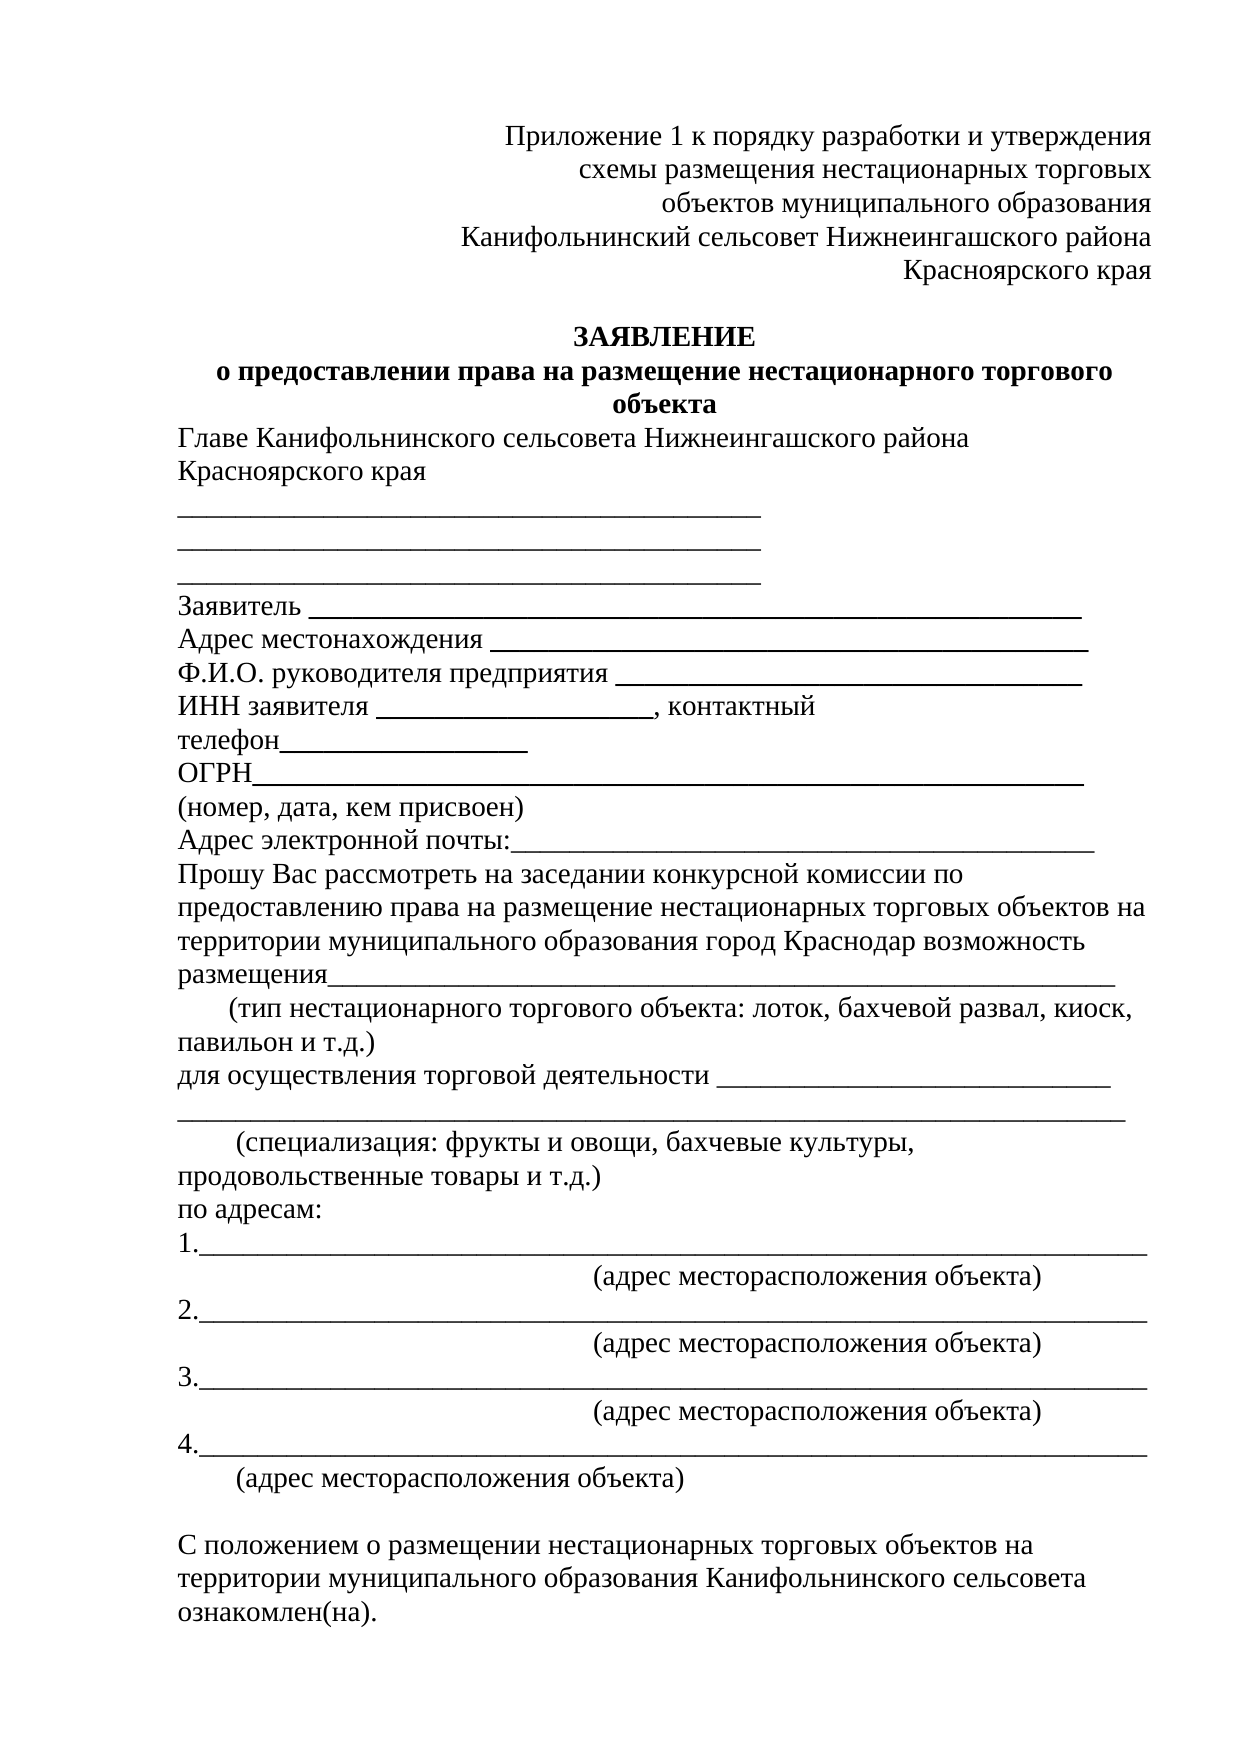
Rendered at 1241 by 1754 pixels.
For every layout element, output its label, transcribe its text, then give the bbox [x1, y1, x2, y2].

text ________________________________________ [177, 521, 1152, 554]
text (адрес месторасположения объекта) [177, 1393, 1152, 1426]
text 3._________________________________________________________________ [177, 1359, 1152, 1393]
text по адресам: [177, 1191, 1152, 1225]
text (тип нестационарного торгового объекта: лоток, бахчевой развал, киоск, павильон и т.д.) [177, 990, 1152, 1057]
text ________________________________________ [177, 554, 1152, 588]
text 2._________________________________________________________________ [177, 1292, 1152, 1326]
text 1._________________________________________________________________ [177, 1225, 1152, 1258]
text Ф.И.О. руководителя предприятия ________________________________ [177, 655, 1152, 688]
text Главе Канифольнинского сельсовета Нижнеингашского района Красноярского края [177, 420, 1152, 487]
text ________________________________________ [177, 487, 1152, 521]
text (адрес месторасположения объекта) [177, 1258, 1152, 1292]
text ИНН заявителя ___________________, контактный телефон_________________ [177, 688, 1152, 755]
text (адрес месторасположения объекта) [177, 1460, 1152, 1493]
text _________________________________________________________________ [177, 1091, 1152, 1124]
text ОГРН_________________________________________________________ [177, 755, 1152, 789]
text (номер, дата, кем присвоен) [177, 789, 1152, 822]
text объектов муниципального образования [177, 185, 1152, 219]
text Заявитель _____________________________________________________ [177, 588, 1152, 621]
text Красноярского края [177, 252, 1152, 286]
text С положением о размещении нестационарных торговых объектов на территории муниципального образования Канифольнинского сельсовета ознакомлен(на). [177, 1527, 1152, 1627]
text ЗАЯВЛЕНИЕ [177, 319, 1152, 353]
text Адрес местонахождения _________________________________________ [177, 621, 1152, 655]
text Приложение 1 к порядку разработки и утверждения [177, 118, 1152, 152]
text 4._________________________________________________________________ [177, 1426, 1152, 1460]
text Прошу Вас рассмотреть на заседании конкурсной комиссии по предоставлению права на размещение нестационарных торговых объектов на территории муниципального образования город Краснодар возможность размещения______________________________________________________ [177, 856, 1152, 990]
text Канифольнинский сельсовет Нижнеингашского района [177, 219, 1152, 252]
text (адрес месторасположения объекта) [177, 1326, 1152, 1359]
text о предоставлении права на размещение нестационарного торгового объекта [177, 353, 1152, 420]
text (специализация: фрукты и овощи, бахчевые культуры, продовольственные товары и т.д.) [177, 1124, 1152, 1191]
text Адрес электронной почты:________________________________________ [177, 822, 1152, 856]
text схемы размещения нестационарных торговых [177, 152, 1152, 185]
text для осуществления торговой деятельности ___________________________ [177, 1057, 1152, 1091]
